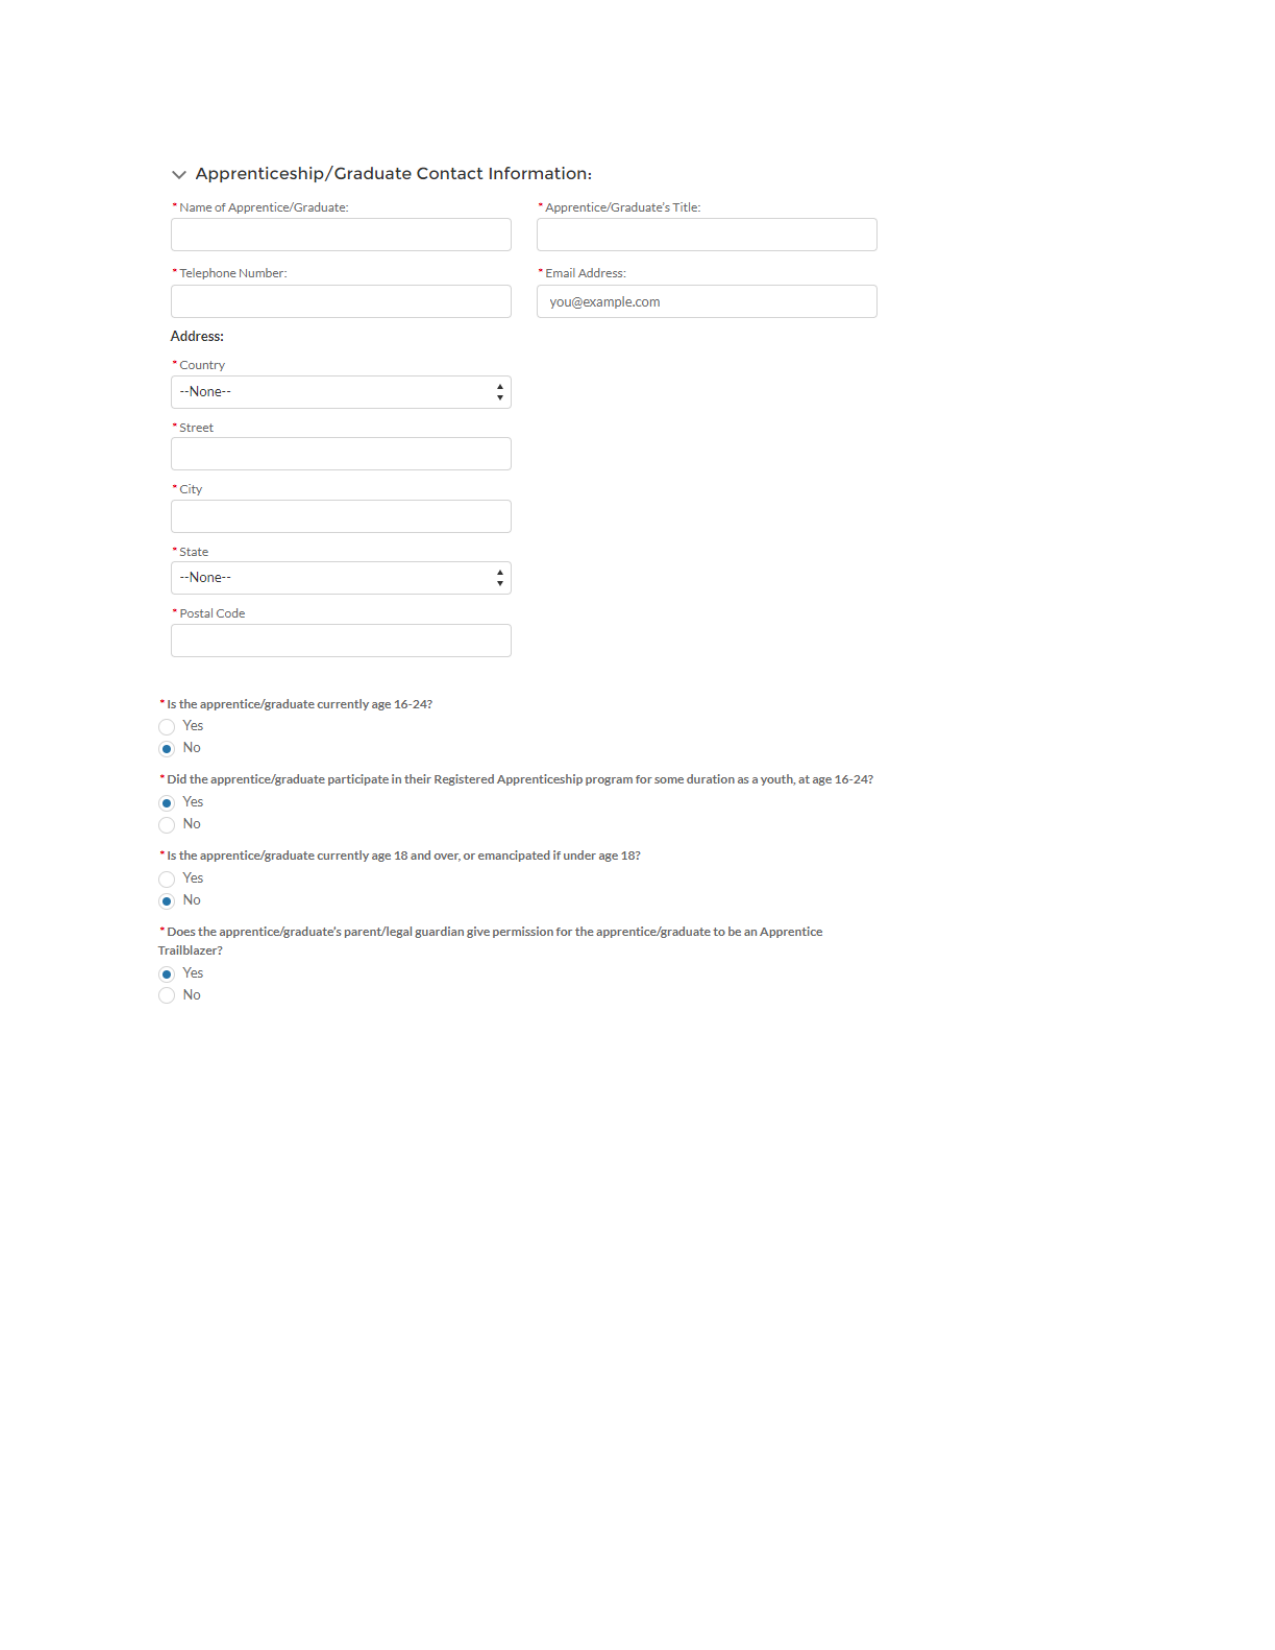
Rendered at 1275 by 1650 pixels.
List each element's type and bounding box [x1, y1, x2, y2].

picture [150, 150, 889, 1010]
